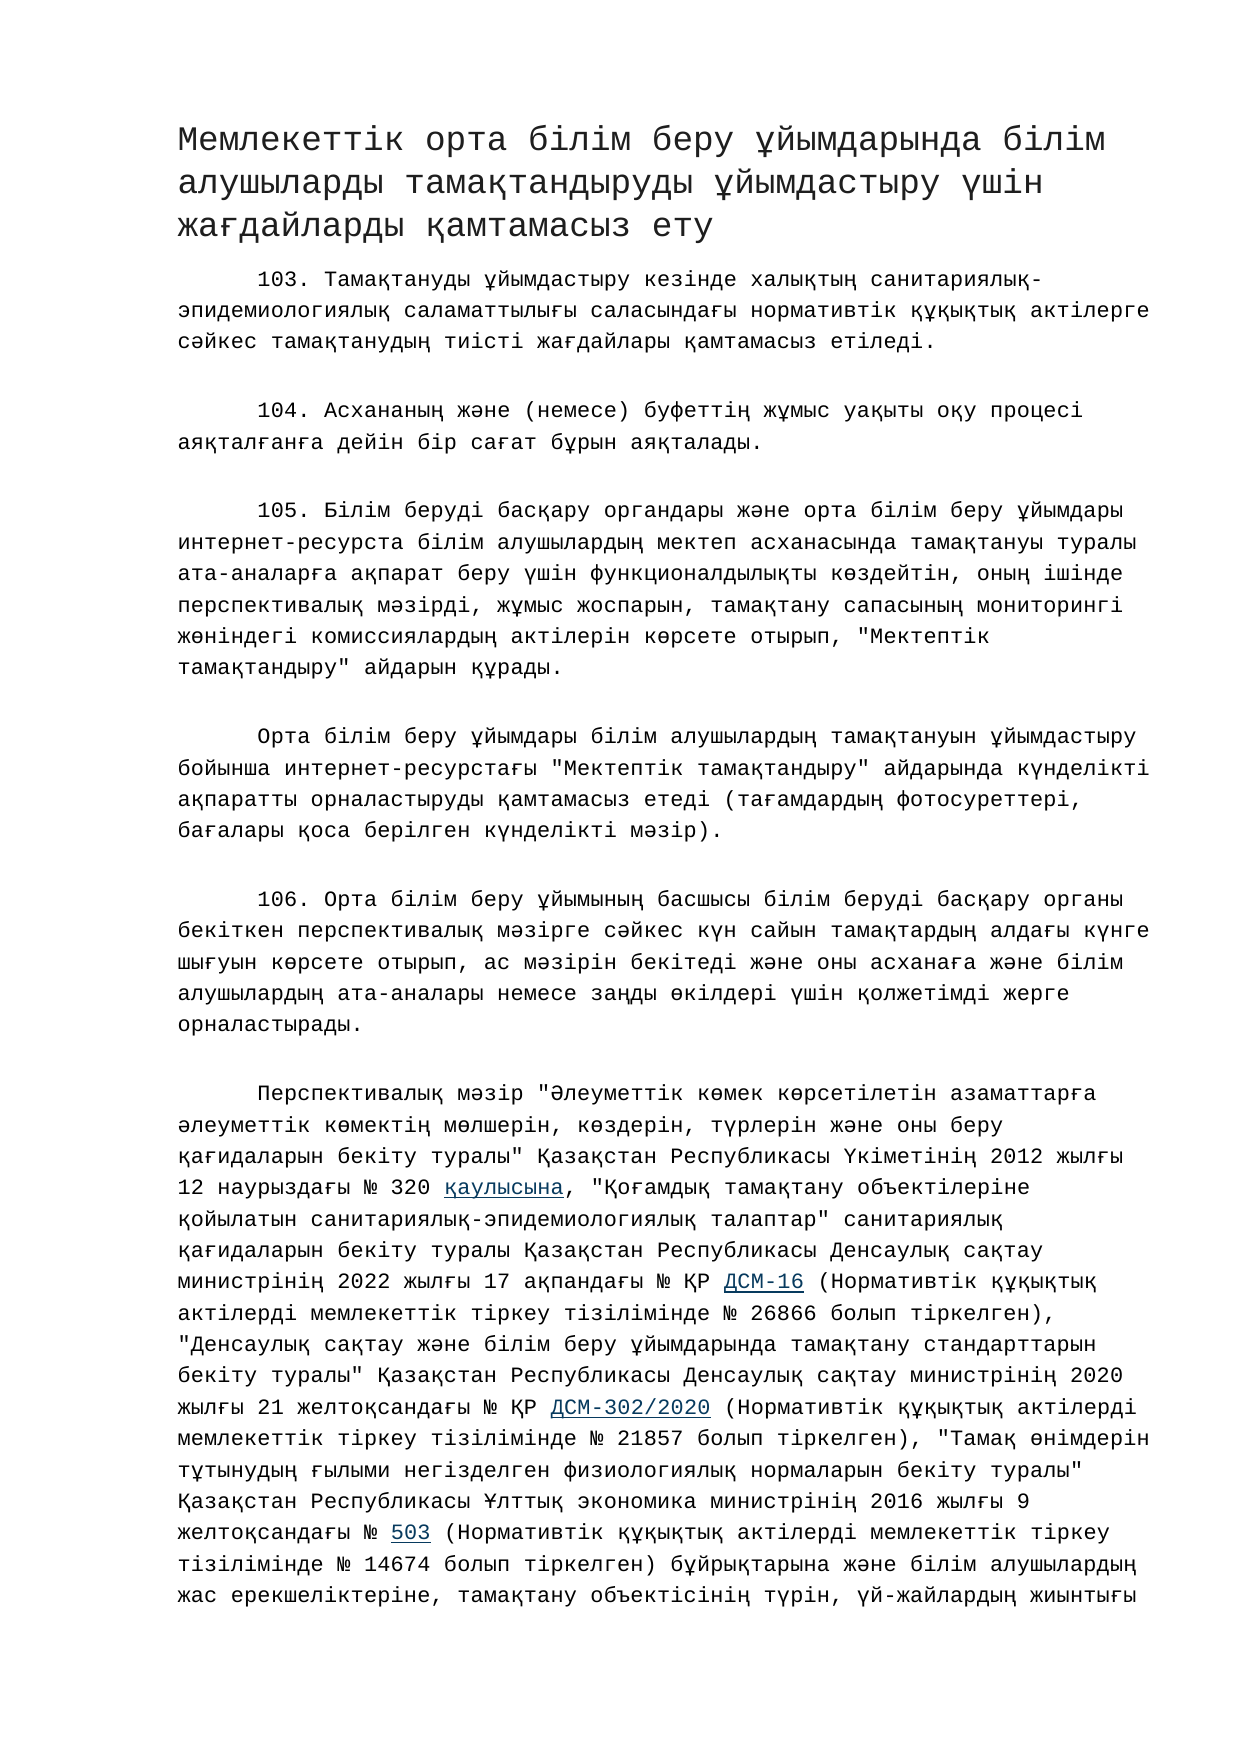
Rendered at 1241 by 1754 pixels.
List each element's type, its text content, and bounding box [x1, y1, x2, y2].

text 103. Тамақтануды ұйымдастыру кезінде халықтың санитариялық-эпидемиологиялық саламаттылығы саласындағы нормативтік құқықтық актілерге сәйкес тамақтанудың тиісті жағдайлары қамтамасыз етіледі. [177, 261, 1152, 355]
text 105. Білім беруді басқару органдары және орта білім беру ұйымдары интернет-ресурста білім алушылардың мектеп асханасында тамақтануы туралы ата-аналарға ақпарат беру үшін функционалдылықты көздейтін, оның ішінде перспективалық мәзірді, жұмыс жоспарын, тамақтану сапасының мониторингі жөніндегі комиссиялардың актілерін көрсете отырып, "Мектептік тамақтандыру" айдарын құрады. [177, 493, 1152, 681]
text 106. Орта білім беру ұйымының басшысы білім беруді басқару органы бекіткен перспективалық мәзірге сәйкес күн сайын тамақтардың алдағы күнге шығуын көрсете отырып, ас мәзірін бекітеді және оны асханаға және білім алушылардың ата-аналары немесе заңды өкілдері үшін қолжетімді жерге орналастырады. [177, 882, 1152, 1038]
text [177, 1076, 1152, 1609]
text 104. Асхананың және (немесе) буфеттің жұмыс уақыты оқу процесі аяқталғанға дейін бір сағат бұрын аяқталады. [177, 393, 1152, 456]
subtitle Мемлекеттік орта білім беру ұйымдарында білім алушыларды тамақтандыруды ұйымдастыру үшін жағдайларды қамтамасыз ету [177, 118, 1152, 247]
text Орта білім беру ұйымдары білім алушылардың тамақтануын ұйымдастыру бойынша интернет-ресурстағы "Мектептік тамақтандыру" айдарында күнделікті ақпаратты орналастыруды қамтамасыз етеді (тағамдардың фотосуреттері, бағалары қоса берілген күнделікті мәзір). [177, 719, 1152, 844]
